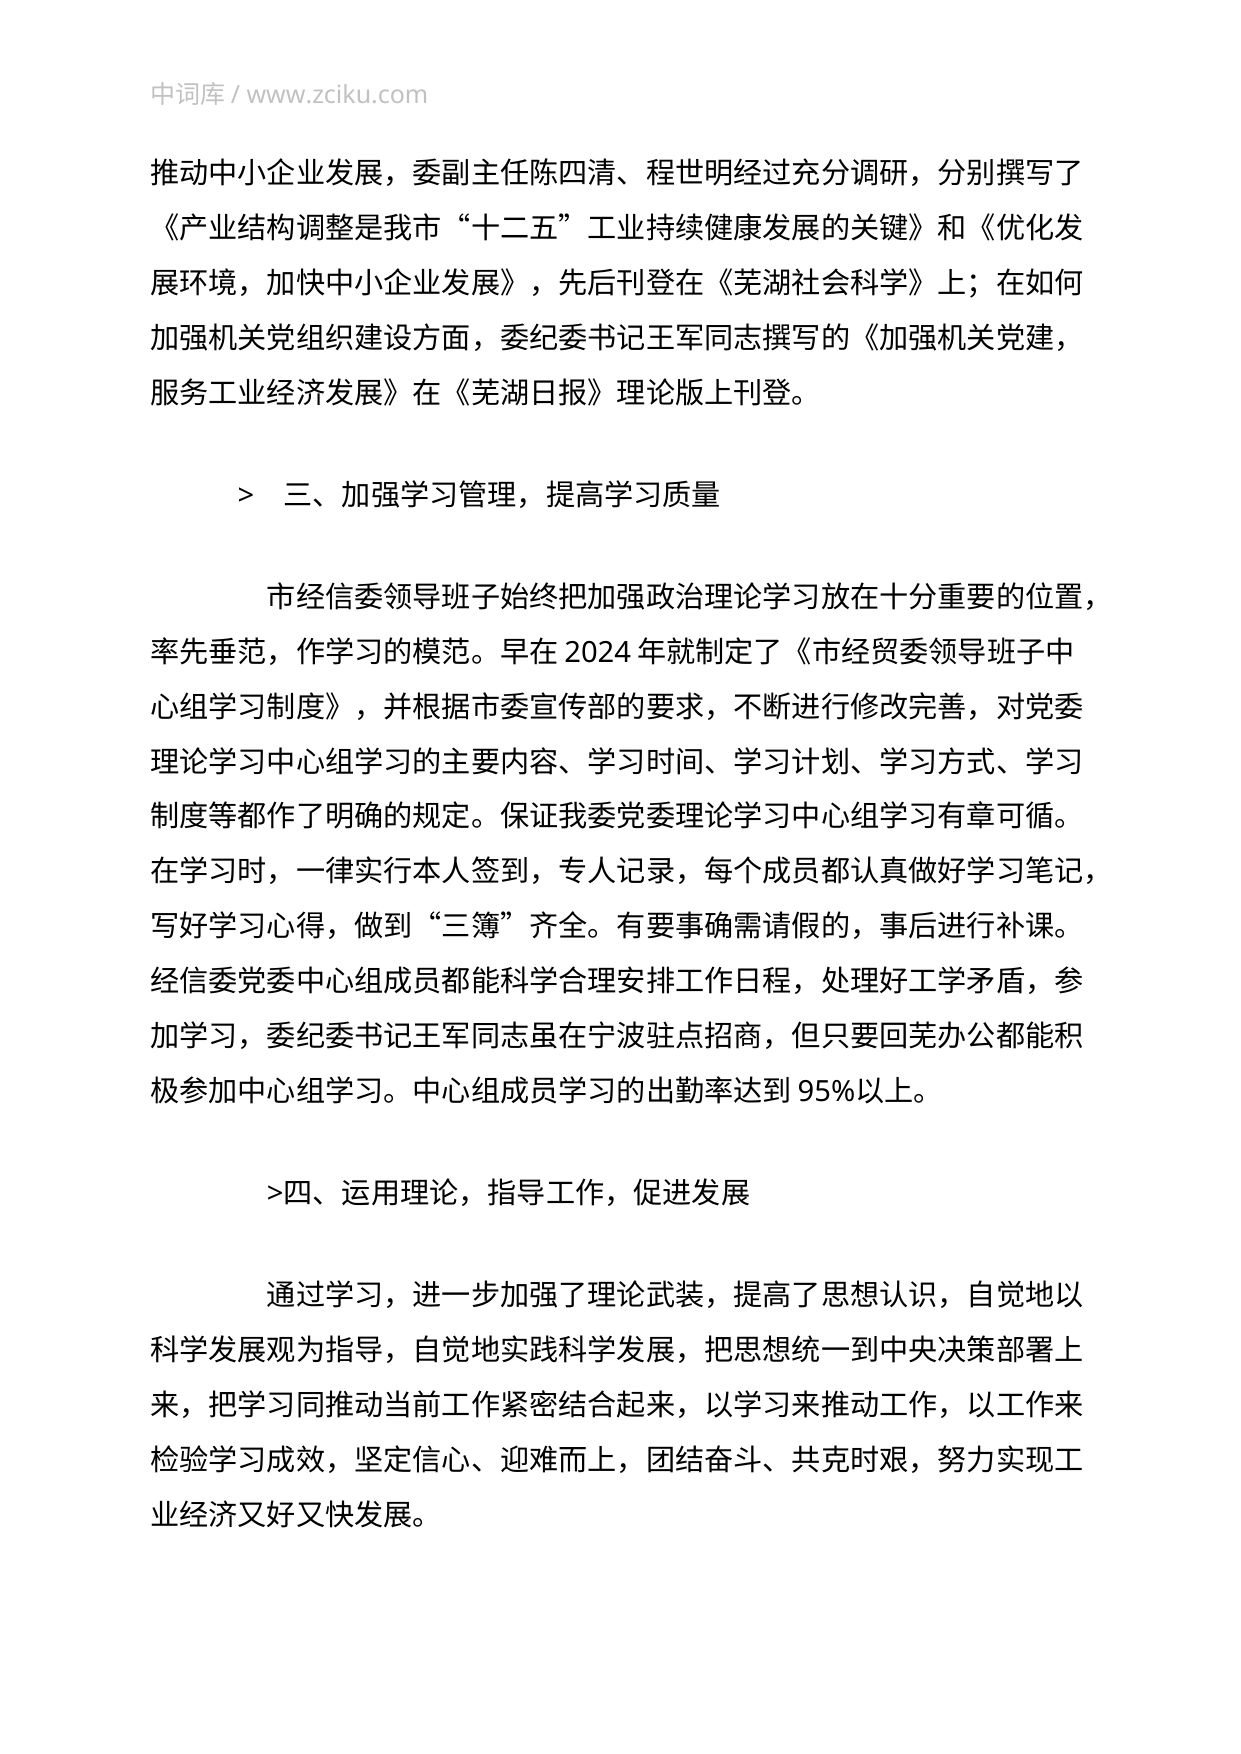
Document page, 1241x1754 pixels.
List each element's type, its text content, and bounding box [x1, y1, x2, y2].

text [150, 150, 1090, 412]
text 市经信委领导班子始终把加强政治理论学习放在十分重要的位置，率先垂范，作学习的模范。早在2024年就制定了《市经贸委领导班子中心组学习制度》，并根据市委宣传部的要求，不断进行修改完善，对党委理论学习中心组学习的主要内容、学习时间、学习计划、学习方式、学习制度等都作了明确的规定。保证我委党委理论学习中心组学习有章可循。在学习时，一律实行本人签到，专人记录，每个成员都认真做好学习笔记，写好学习心得，做到“三簿”齐全。有要事确需请假的，事后进行补课。经信委党委中心组成员都能科学合理安排工作日程，处理好工学矛盾，参加学习，委纪委书记王军同志虽在宁波驻点招商，但只要回芜办公都能积极参加中心组学习。中心组成员学习的出勤率达到95%以上。 [150, 573, 1090, 1110]
text 通过学习，进一步加强了理论武装，提高了思想认识，自觉地以科学发展观为指导，自觉地实践科学发展，把思想统一到中央决策部署上来，把学习同推动当前工作紧密结合起来，以学习来推动工作，以工作来检验学习成效，坚定信心、迎难而上，团结奋斗、共克时艰，努力实现工业经济又好又快发展。 [150, 1271, 1090, 1533]
text > 三、加强学习管理，提高学习质量 [150, 471, 1090, 514]
text >四、运用理论，指导工作，促进发展 [150, 1169, 1090, 1212]
